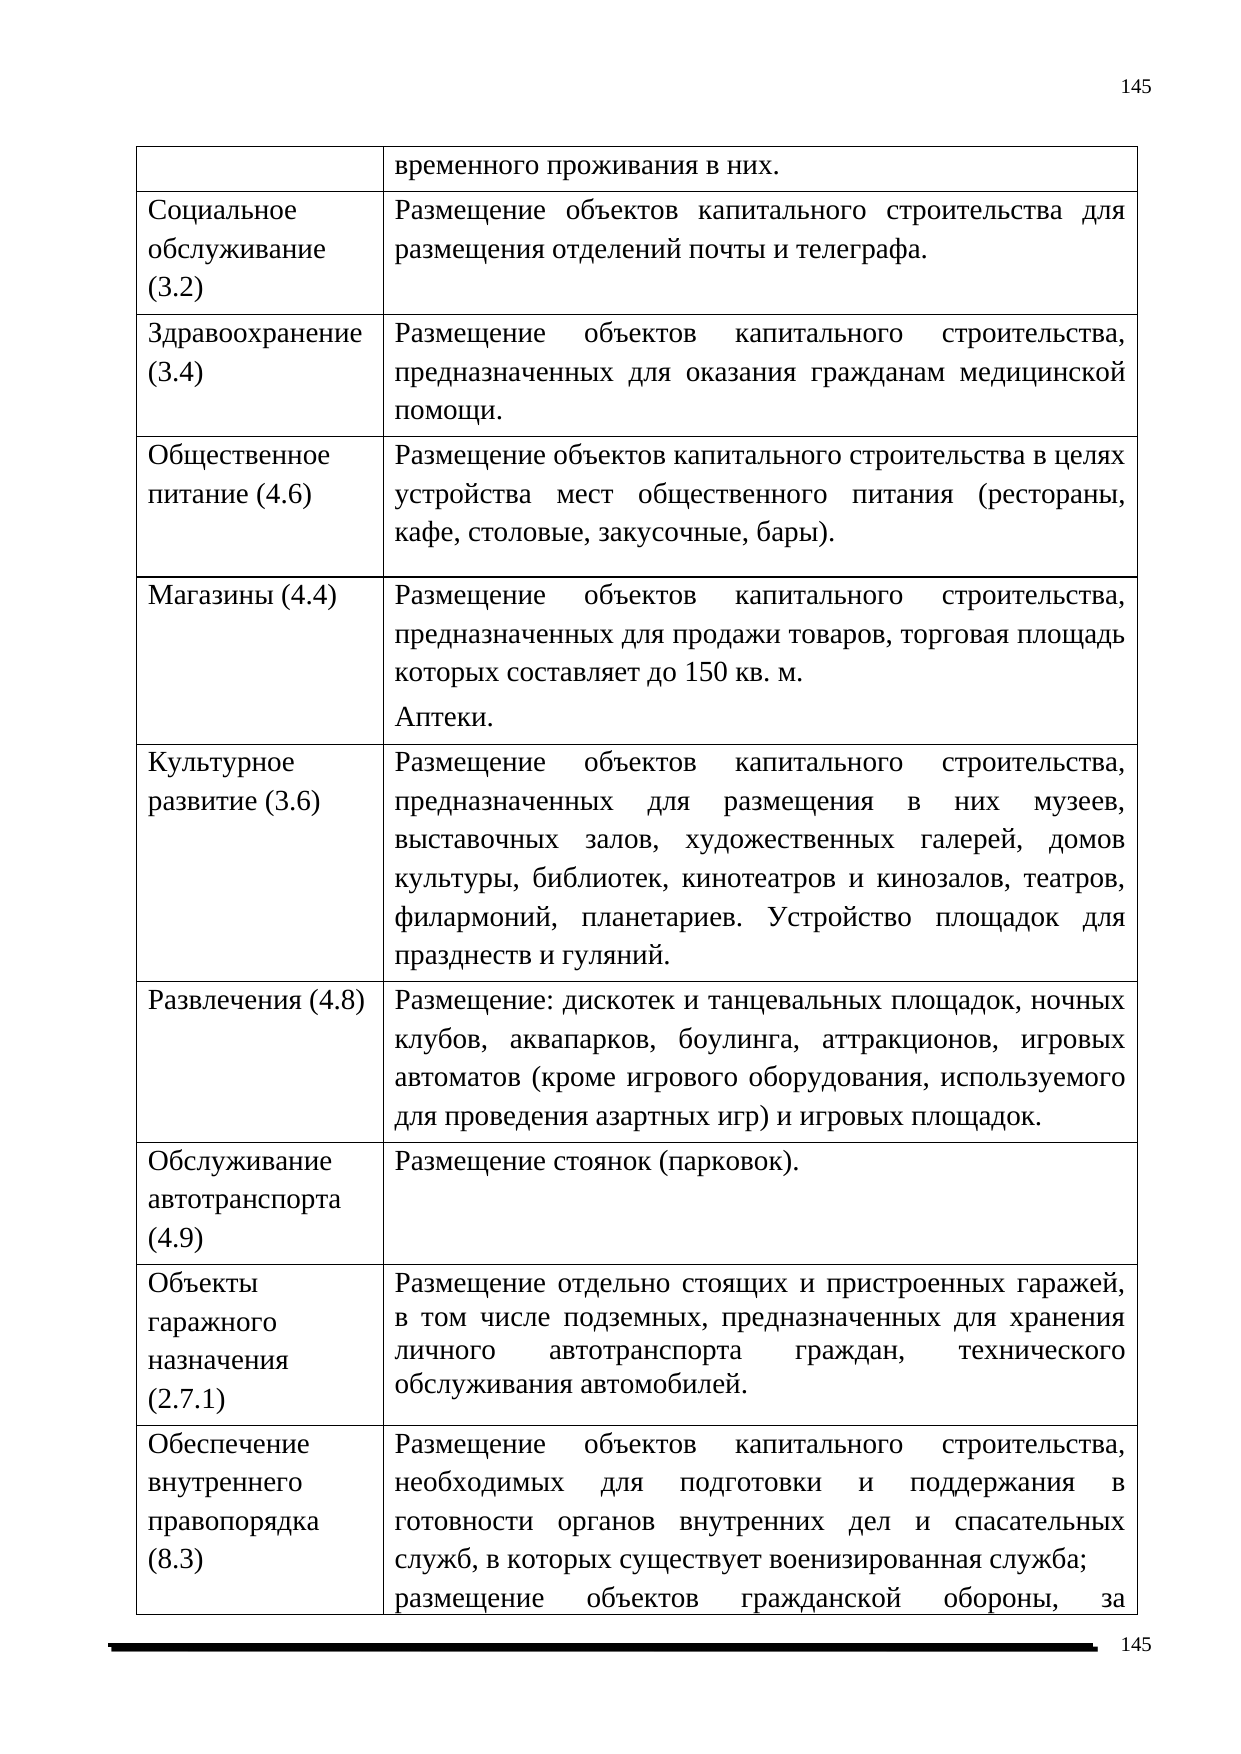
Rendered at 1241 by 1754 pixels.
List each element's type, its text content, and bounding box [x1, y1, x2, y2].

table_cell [137, 1426, 383, 1614]
table_cell Магазины (4.4) [137, 578, 383, 743]
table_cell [384, 1426, 1137, 1614]
table_cell Размещение объектов капитального строительства, предназначенных для продажи товаров, торговая площадь которых составляет до 150 кв. м. Аптеки. [384, 578, 1137, 743]
table_cell Общественное питание (4.6) [137, 437, 383, 576]
table_cell Размещение: дискотек и танцевальных площадок, ночных клубов, аквапарков, боулинга, аттракционов, игровых автоматов (кроме игрового оборудования, используемого для проведения азартных игр) и игровых площадок. [384, 982, 1137, 1142]
table_cell Размещение объектов капитального строительства для размещения отделений почты и телеграфа. [384, 192, 1137, 314]
table_cell Культурное развитие (3.6) [137, 745, 383, 981]
table_cell Размещение отдельно стоящих и пристроенных гаражей, в том числе подземных, предназначенных для хранения личного автотранспорта граждан, технического обслуживания автомобилей. [384, 1265, 1137, 1425]
table_cell Развлечения (4.8) [137, 982, 383, 1142]
table_cell Обслуживание автотранспорта (4.9) [137, 1143, 383, 1264]
table_cell Объекты гаражного назначения (2.7.1) [137, 1265, 383, 1425]
table_cell Размещение стоянок (парковок). [384, 1143, 1137, 1264]
table_cell Социальное обслуживание (3.2) [137, 192, 383, 314]
table_cell Здравоохранение (3.4) [137, 315, 383, 436]
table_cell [137, 147, 383, 191]
table_cell Размещение объектов капитального строительства, предназначенных для размещения в них музеев, выставочных залов, художественных галерей, домов культуры, библиотек, кинотеатров и кинозалов, театров, филармоний, планетариев. Устройство площадок для празднеств и гуляний. [384, 745, 1137, 981]
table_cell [384, 147, 1137, 191]
table_cell Размещение объектов капитального строительства, предназначенных для оказания гражданам медицинской помощи. [384, 315, 1137, 436]
table_cell Размещение объектов капитального строительства в целях устройства мест общественного питания (рестораны, кафе, столовые, закусочные, бары). [384, 437, 1137, 576]
